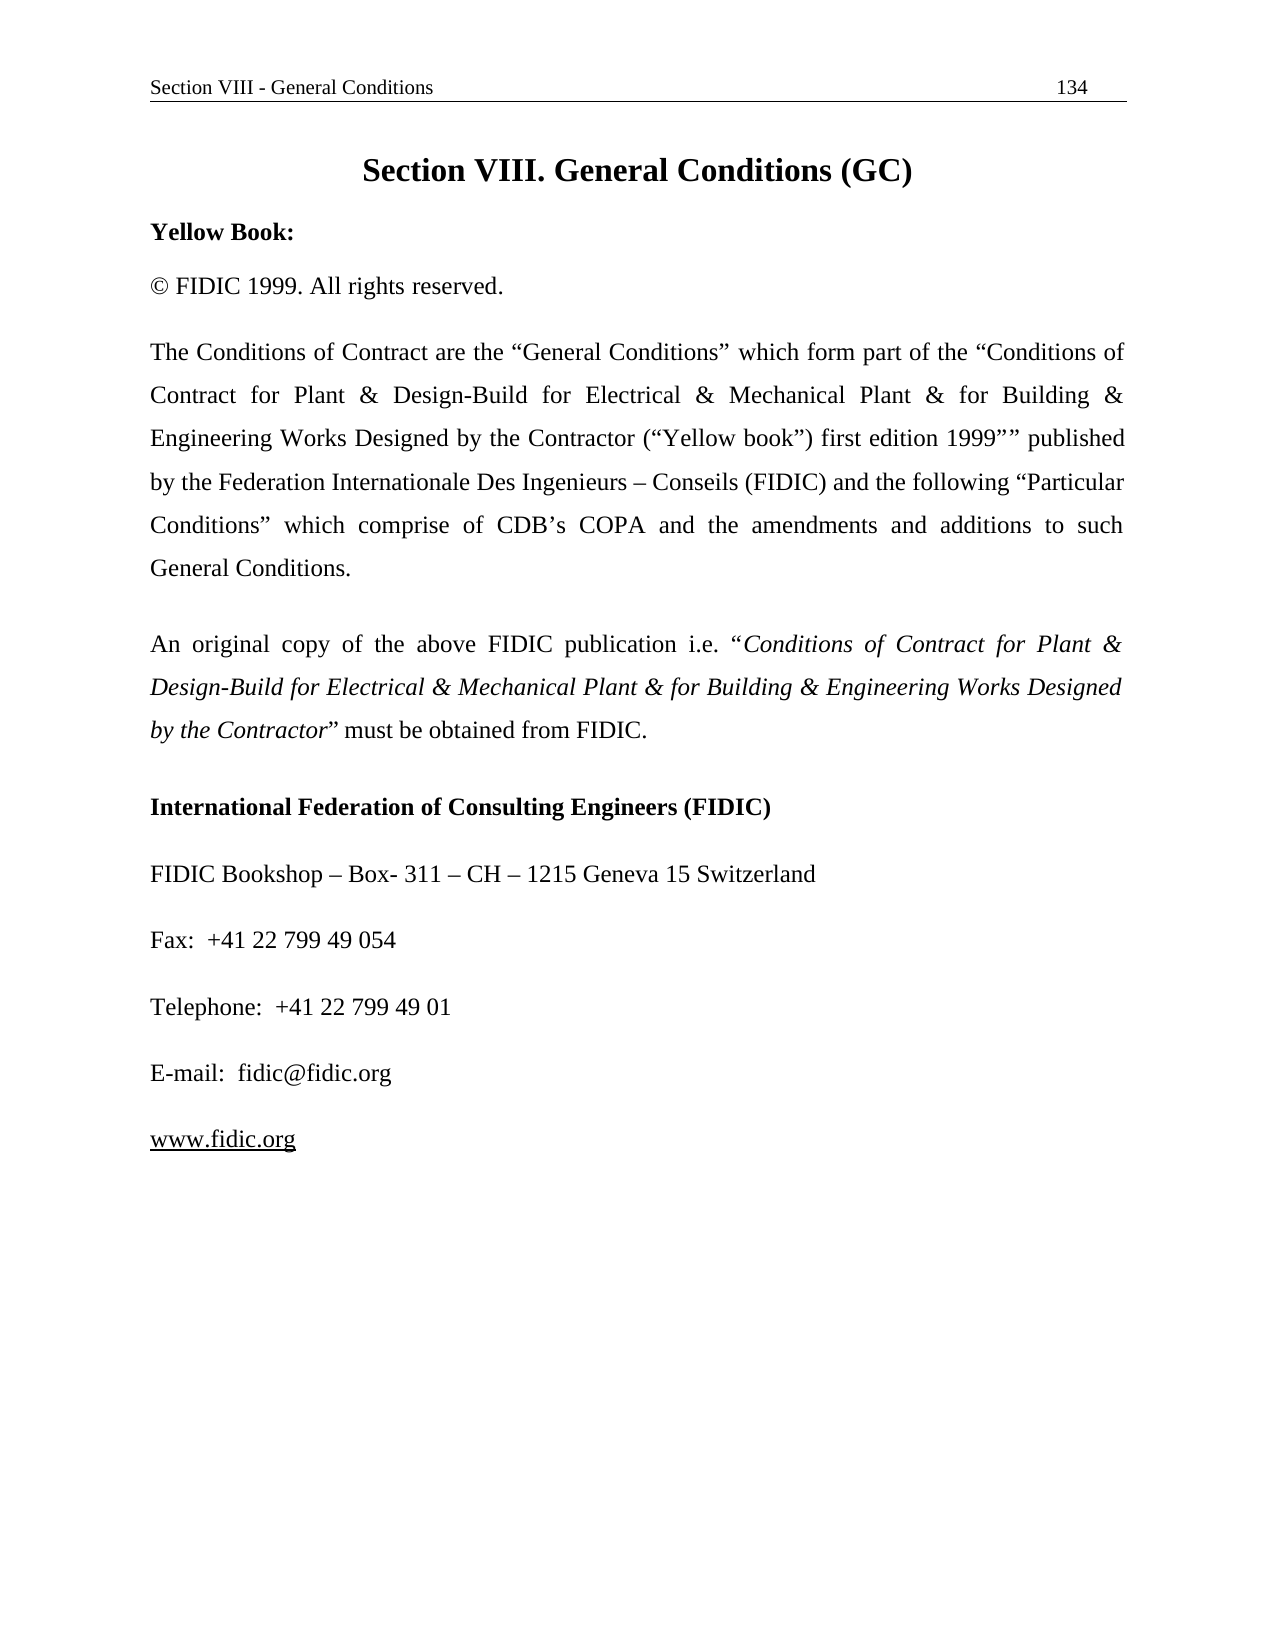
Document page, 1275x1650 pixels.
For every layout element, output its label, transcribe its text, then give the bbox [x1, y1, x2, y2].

text The Conditions of Contract are the “General Conditions” which form part of the “Conditions of Contract for Plant & Design-Build for Electrical & Mechanical Plant & for Building & Engineering Works Designed by the Contractor (“Yellow book”) first edition 1999”” published by the Federation Internationale Des Ingenieurs – Conseils (FIDIC) and the following “Particular Conditions” which comprise of CDB’s COPA and the amendments and additions to such General Conditions. [150, 337, 1125, 582]
text Yellow Book: [150, 217, 1127, 246]
text International Federation of Consulting Engineers (FIDIC) [150, 792, 1125, 821]
text www.fidic.org [150, 1124, 1125, 1153]
text Section VIII. General Conditions (GC) [150, 150, 1125, 188]
text Fax: +41 22 799 49 054 [150, 925, 1125, 954]
text Telephone: +41 22 799 49 01 [150, 992, 1125, 1020]
text An original copy of the above FIDIC publication i.e. “Conditions of Contract for Plant & Design-Build for Electrical & Mechanical Plant & for Building & Engineering Works Designed by the Contractor” must be obtained from FIDIC. [150, 629, 1125, 745]
text FIDIC Bookshop – Box- 311 – CH – 1215 Geneva 15 Switzerland [150, 859, 1125, 888]
text © FIDIC 1999. All rights reserved. [150, 271, 1127, 300]
text E-mail: fidic@fidic.org [150, 1058, 1125, 1087]
